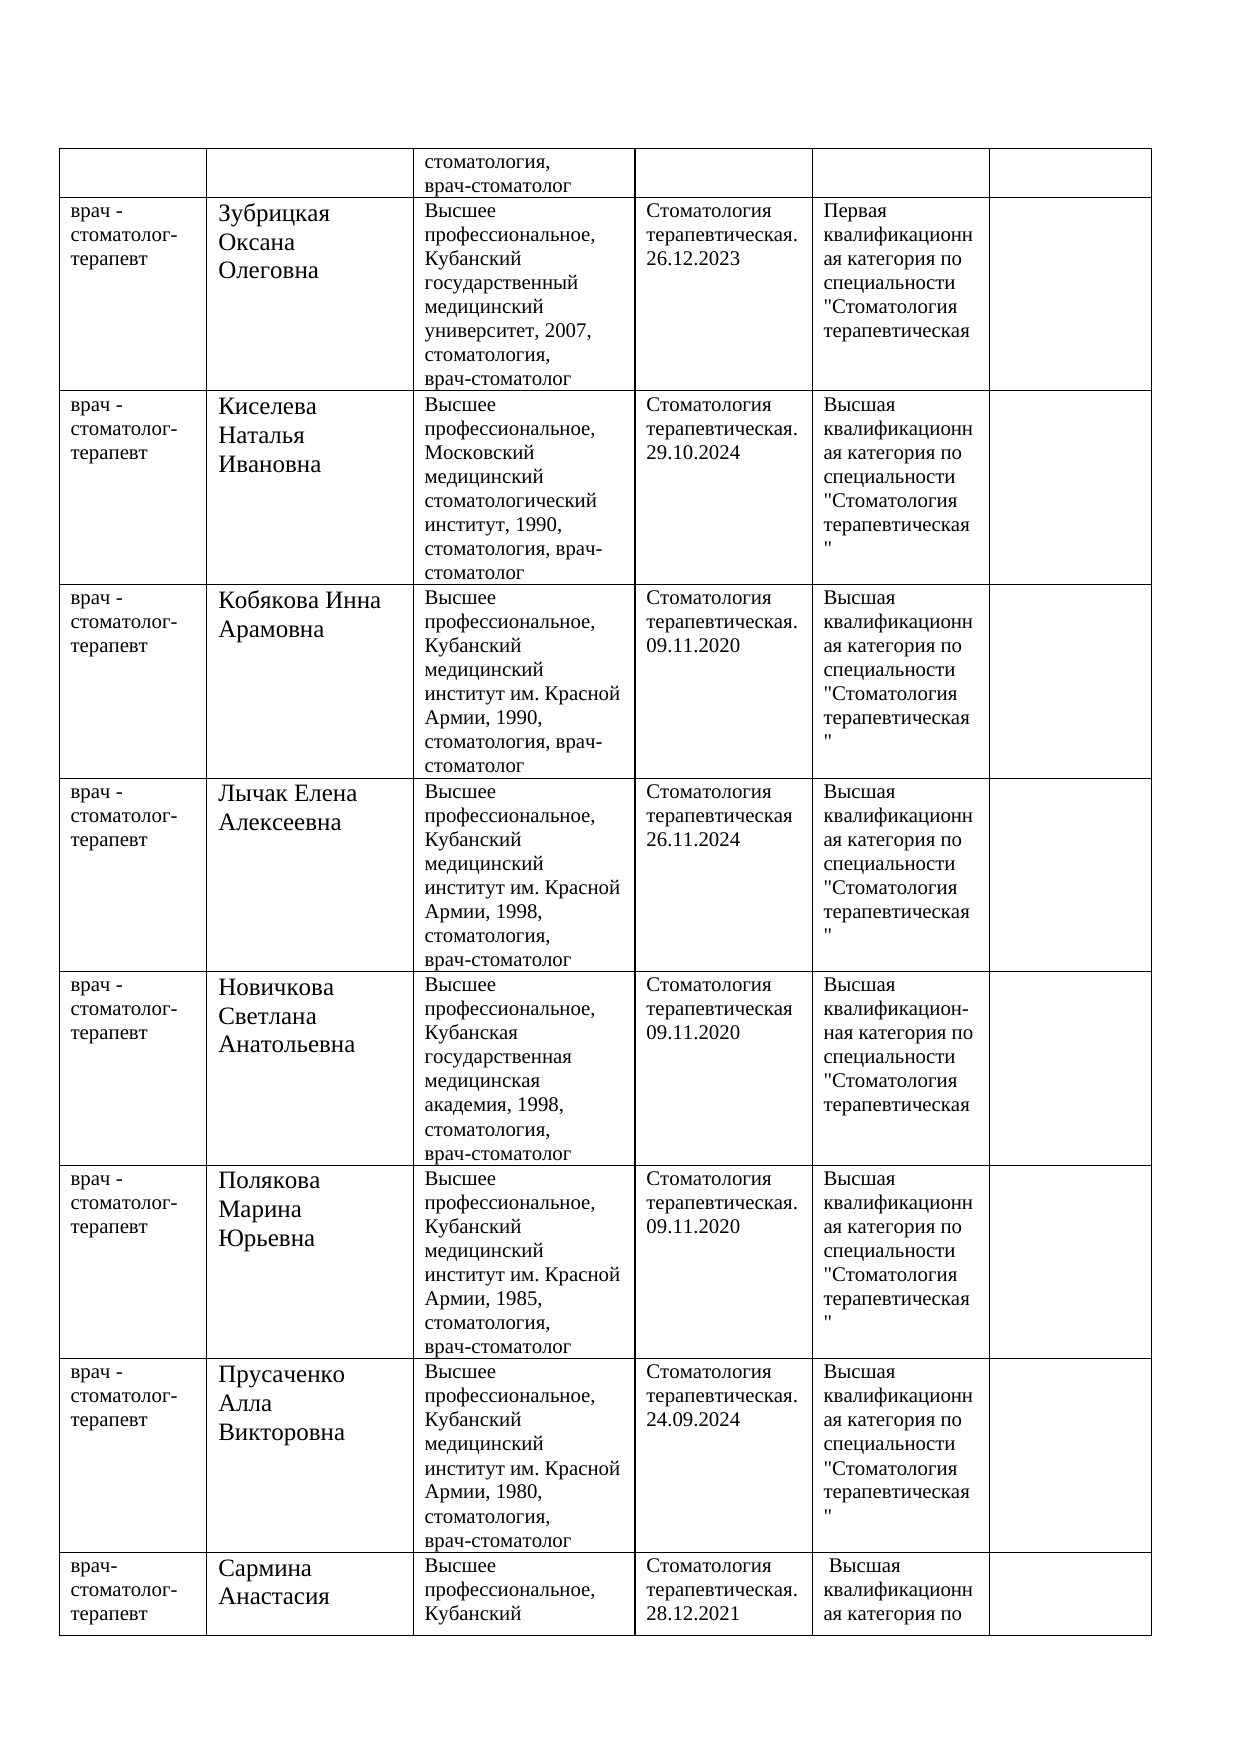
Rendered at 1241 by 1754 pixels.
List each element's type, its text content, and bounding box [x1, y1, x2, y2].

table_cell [207, 1553, 413, 1635]
table_cell Стоматология терапевтическая. 26.12.2023 [636, 198, 812, 390]
table_cell [990, 391, 1151, 584]
table_cell [990, 779, 1151, 971]
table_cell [60, 1553, 206, 1635]
table_cell Высшее профессиональное, Кубанский медицинский институт им. Красной Армии, 1998, стоматология, врач-стоматолог [414, 779, 634, 971]
table_cell [813, 149, 989, 197]
table_cell Первая квалификационная категория по специальности "Стоматология терапевтическая [813, 198, 989, 390]
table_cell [636, 149, 812, 197]
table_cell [60, 149, 206, 197]
table_cell Высшая квалификационная категория по специальности "Стоматология терапевтическая" [813, 779, 989, 971]
table_cell Стоматология терапевтическая 09.11.2020 [636, 972, 812, 1164]
table_cell Высшая квалификационная категория по специальности "Стоматология терапевтическая" [813, 585, 989, 777]
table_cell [414, 1553, 634, 1635]
table_cell Высшее профессиональное, Московский медицинский стоматологический институт, 1990, стоматология, врач-стоматолог [414, 391, 634, 584]
table_cell врач -стоматолог-терапевт [60, 1166, 206, 1358]
table_cell Стоматология терапевтическая 26.11.2024 [636, 779, 812, 971]
table_cell Высшее профессиональное, Кубанский медицинский институт им. Красной Армии, 1985, стоматология, врач-стоматолог [414, 1166, 634, 1358]
table_cell Высшее профессиональное, Кубанский государственный медицинский университет, 2007, стоматология, врач-стоматолог [414, 198, 634, 390]
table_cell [207, 149, 413, 197]
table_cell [414, 149, 634, 197]
table_cell Стоматология терапевтическая. 09.11.2020 [636, 585, 812, 777]
table_cell Высшее профессиональное, Кубанский медицинский институт им. Красной Армии, 1980, стоматология, врач-стоматолог [414, 1359, 634, 1552]
table_cell Высшая квалификационная категория по специальности "Стоматология терапевтическая" [813, 1166, 989, 1358]
table_cell [990, 198, 1151, 390]
table_cell Высшая квалификационная категория по специальности "Стоматология терапевтическая" [813, 1359, 989, 1552]
table_cell врач -стоматолог-терапевт [60, 585, 206, 777]
table_cell Стоматология терапевтическая. 09.11.2020 [636, 1166, 812, 1358]
table_cell Стоматология терапевтическая. 24.09.2024 [636, 1359, 812, 1552]
table_cell врач -стоматолог-терапевт [60, 1359, 206, 1552]
table_cell [990, 972, 1151, 1164]
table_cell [636, 1553, 812, 1635]
table_cell [990, 1553, 1151, 1635]
table_cell [990, 1166, 1151, 1358]
table_cell [990, 1359, 1151, 1552]
table_cell врач -стоматолог-терапевт [60, 198, 206, 390]
table_cell [990, 585, 1151, 777]
table_cell Кобякова Инна Арамовна [207, 585, 413, 777]
table_cell Зубрицкая Оксана Олеговна [207, 198, 413, 390]
table_cell Стоматология терапевтическая.29.10.2024 [636, 391, 812, 584]
table_cell [990, 149, 1151, 197]
table_cell Высшее профессиональное, Кубанский медицинский институт им. Красной Армии, 1990, стоматология, врач-стоматолог [414, 585, 634, 777]
table_cell Прусаченко Алла Викторовна [207, 1359, 413, 1552]
table_cell Киселева Наталья Ивановна [207, 391, 413, 584]
table_cell врач -стоматолог-терапевт [60, 972, 206, 1164]
table_cell Высшая квалификацион-ная категория по специальности "Стоматология терапевтическая [813, 972, 989, 1164]
table_cell Высшая квалификационная категория по специальности "Стоматология терапевтическая" [813, 391, 989, 584]
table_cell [813, 1553, 989, 1635]
table_cell Лычак Елена Алексеевна [207, 779, 413, 971]
table_cell врач -стоматолог-терапевт [60, 779, 206, 971]
table_cell Новичкова Светлана Анатольевна [207, 972, 413, 1164]
table_cell Полякова Марина Юрьевна [207, 1166, 413, 1358]
table_cell врач -стоматолог-терапевт [60, 391, 206, 584]
table_cell Высшее профессиональное, Кубанская государственная медицинская академия, 1998, стоматология, врач-стоматолог [414, 972, 634, 1164]
